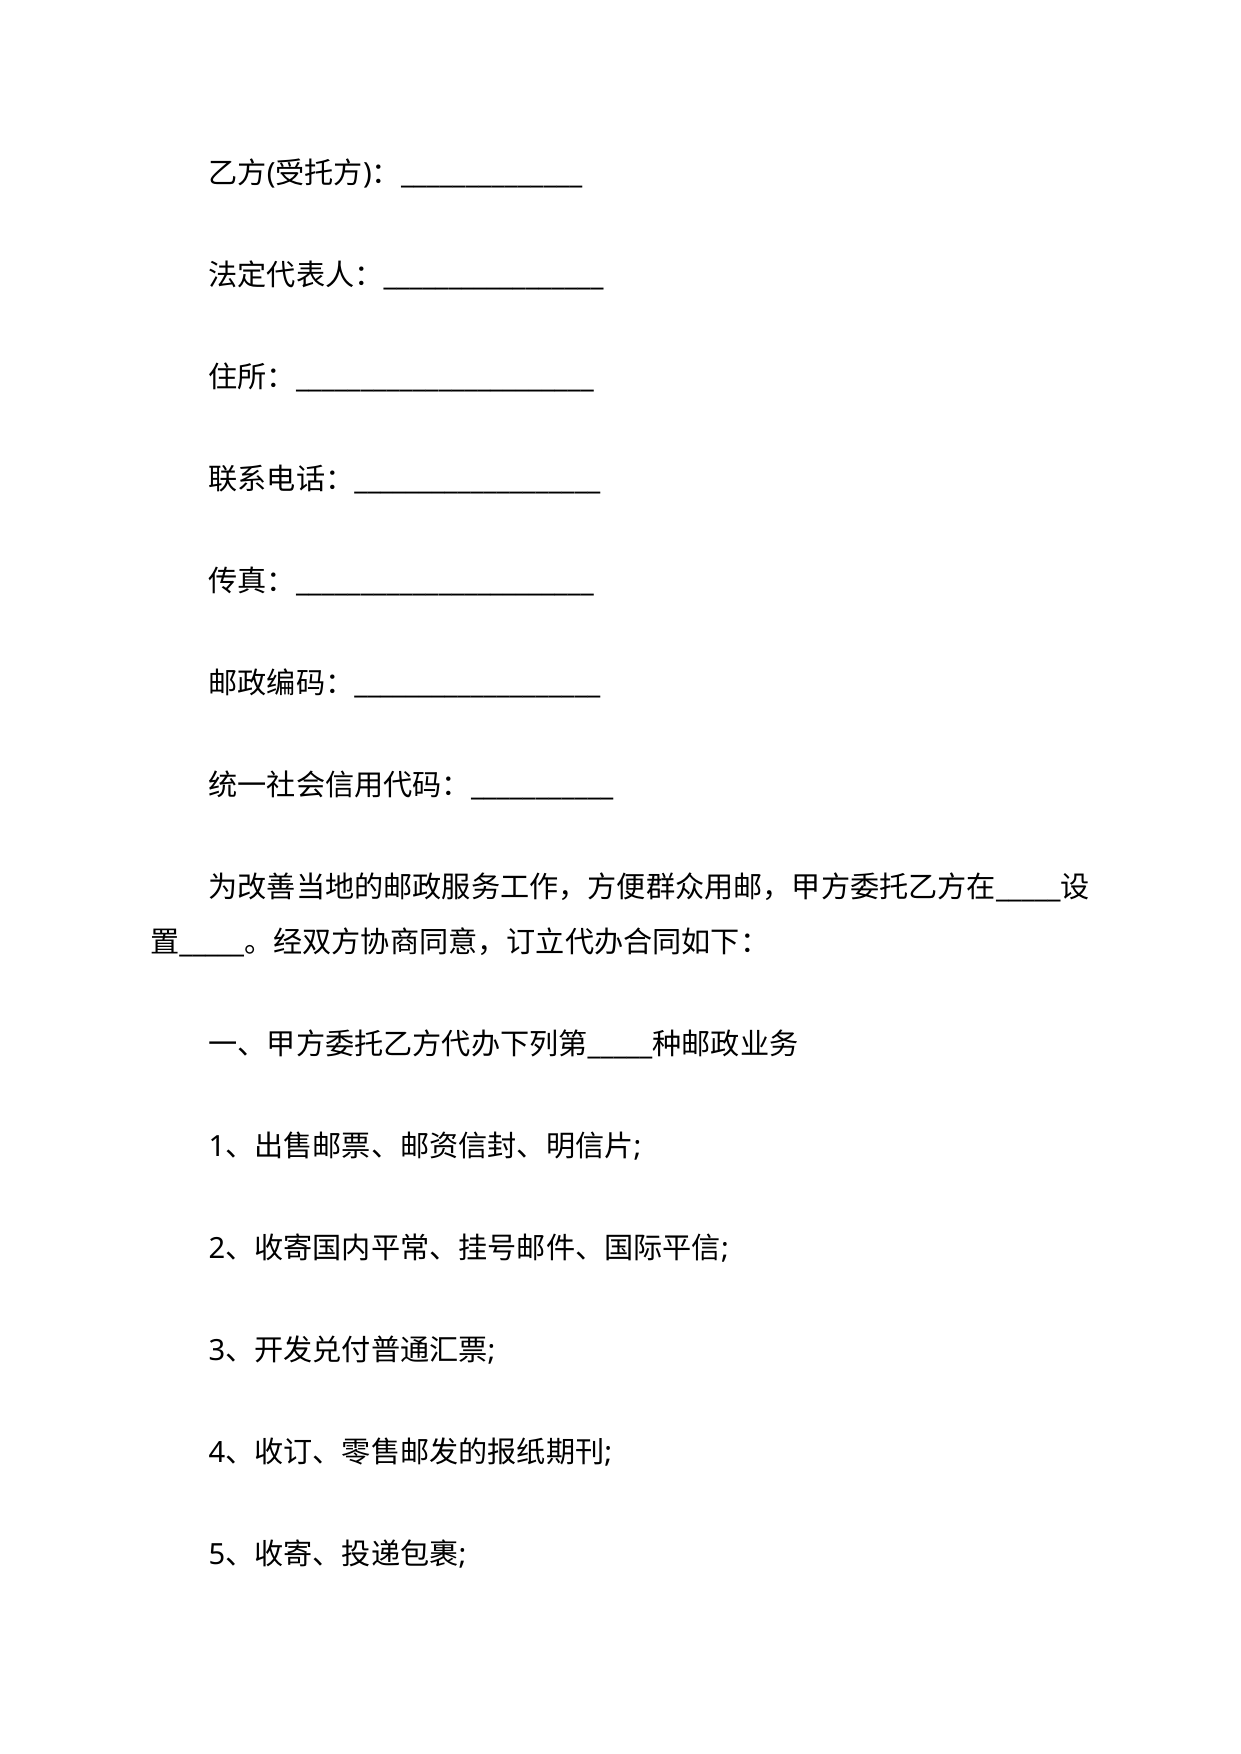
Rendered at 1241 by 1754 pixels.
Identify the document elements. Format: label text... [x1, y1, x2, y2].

text 传真：_______________________ [150, 558, 1090, 600]
text 1、出售邮票、邮资信封、明信片; [150, 1123, 1090, 1165]
text 联系电话：___________________ [150, 456, 1090, 498]
text 2、收寄国内平常、挂号邮件、国际平信; [150, 1225, 1090, 1267]
text 为改善当地的邮政服务工作，方便群众用邮，甲方委托乙方在_____设置_____。经双方协商同意，订立代办合同如下： [150, 864, 1090, 961]
text 住所：_______________________ [150, 354, 1090, 396]
text 邮政编码：___________________ [150, 660, 1090, 702]
text 乙方(受托方)：______________ [150, 150, 1090, 192]
text 统一社会信用代码：___________ [150, 762, 1090, 804]
text 4、收订、零售邮发的报纸期刊; [150, 1429, 1090, 1471]
text 3、开发兑付普通汇票; [150, 1327, 1090, 1369]
text 法定代表人：_________________ [150, 252, 1090, 294]
text 5、收寄、投递包裹; [150, 1531, 1090, 1573]
text 一、甲方委托乙方代办下列第_____种邮政业务 [150, 1021, 1090, 1063]
